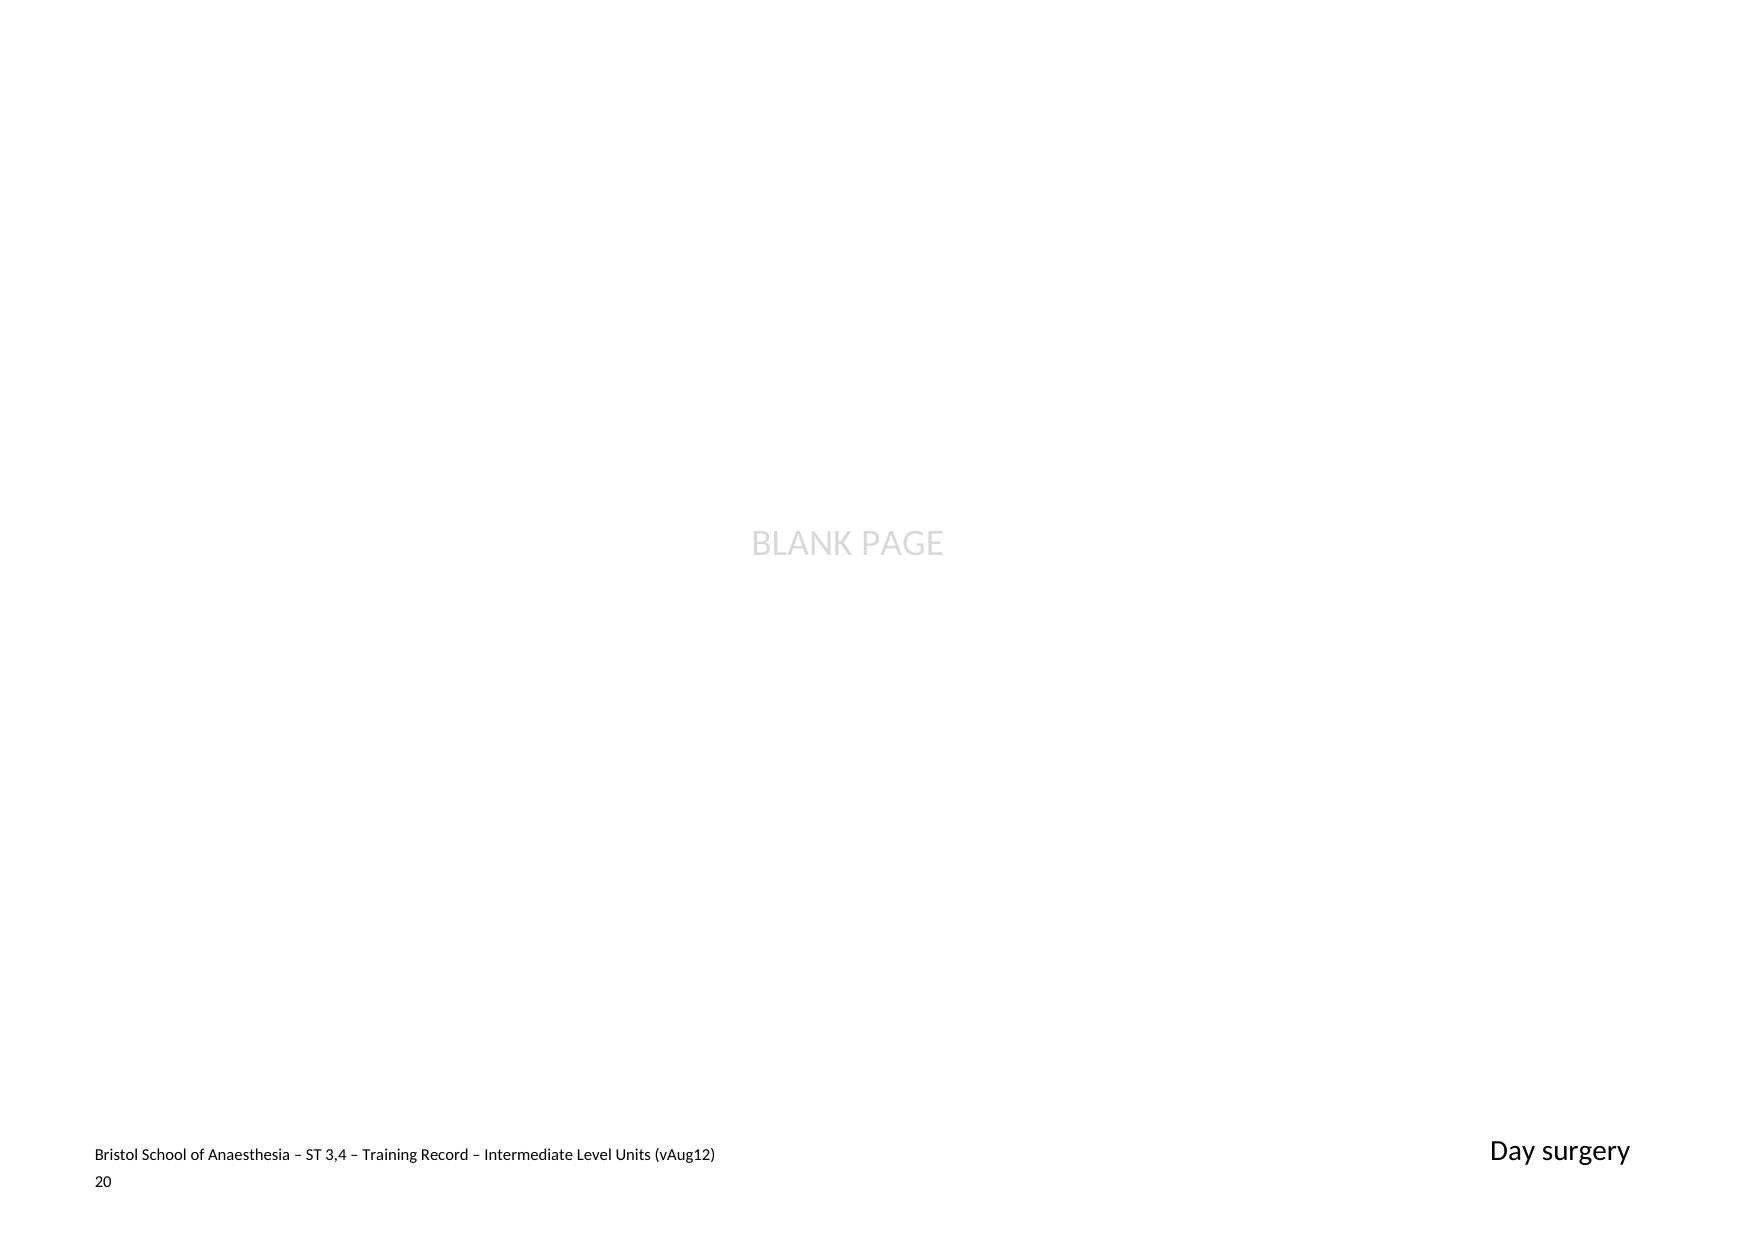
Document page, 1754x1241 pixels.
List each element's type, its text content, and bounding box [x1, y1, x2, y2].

text BLANK PAGE [94, 519, 1600, 565]
